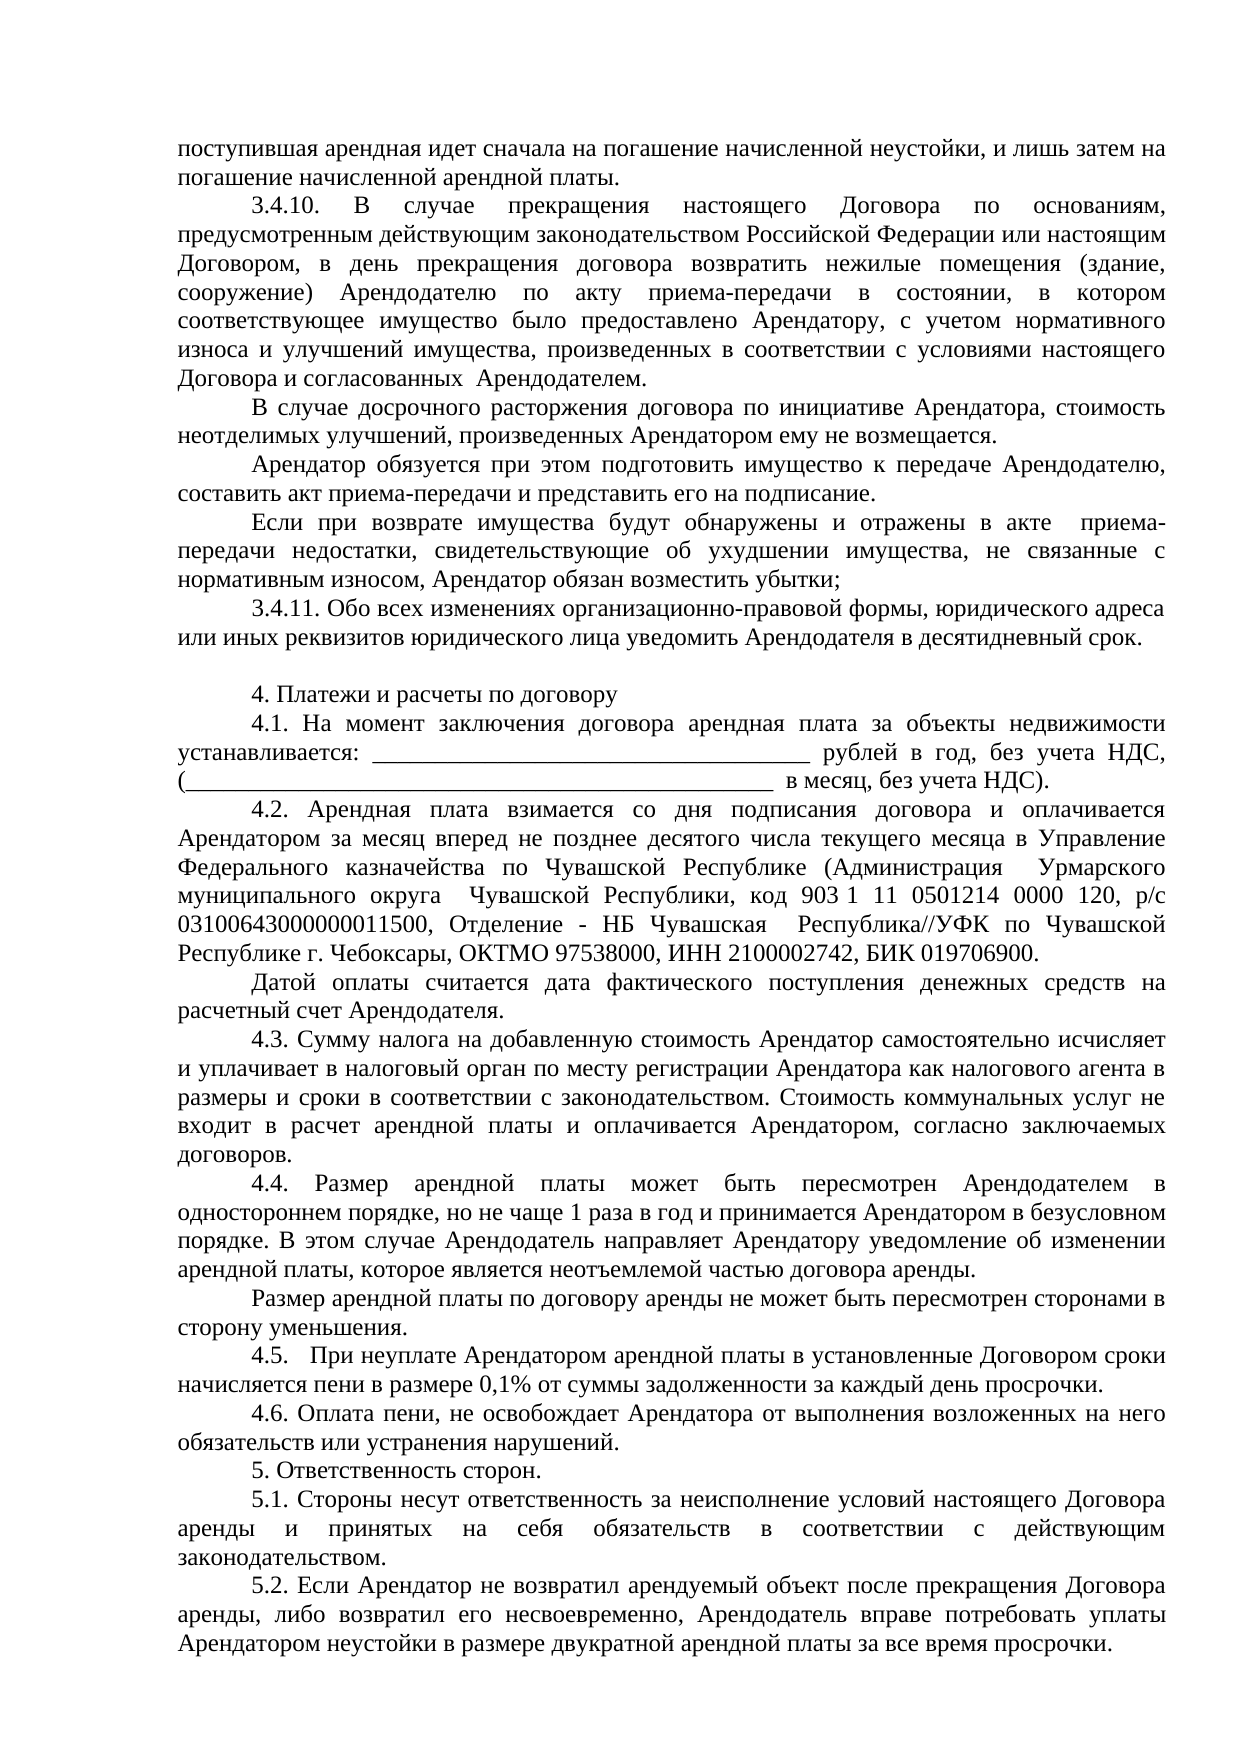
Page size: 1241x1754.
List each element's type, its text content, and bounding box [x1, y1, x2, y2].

text Арендатор обязуется при этом подготовить имущество к передаче Арендодателю, составить акт приема-передачи и представить его на подписание. [177, 449, 1167, 507]
text 4.2. Арендная плата взимается со дня подписания договора и оплачивается Арендатором за месяц вперед не позднее десятого числа текущего месяца в Управление Федерального казначейства по Чувашской Республике (Администрация Урмарского муниципального округа Чувашской Республики, код 903 1 11 0501214 0000 120, р/с 03100643000000011500, Отделение - НБ Чувашская Республика//УФК по Чувашской Республике г. Чебоксары, ОКТМО 97538000, ИНН 2100002742, БИК 019706900. [177, 794, 1167, 967]
text Если при возврате имущества будут обнаружены и отражены в акте приема-передачи недостатки, свидетельствующие об ухудшении имущества, не связанные с нормативным износом, Арендатор обязан возместить убытки; [177, 507, 1167, 593]
text 4.3. Сумму налога на добавленную стоимость Арендатор самостоятельно исчисляет и уплачивает в налоговый орган по месту регистрации Арендатора как налогового агента в размеры и сроки в соответствии с законодательством. Стоимость коммунальных услуг не входит в расчет арендной платы и оплачивается Арендатором, согласно заключаемых договоров. [177, 1024, 1167, 1168]
text 3.4.11. Обо всех изменениях организационно-правовой формы, юридического адреса или иных реквизитов юридического лица уведомить Арендодателя в десятидневный срок. [177, 593, 1167, 650]
text 4.1. На момент заключения договора арендная плата за объекты недвижимости устанавливается: ___________________________________ рублей в год, без учета НДС, (_______________________________________________ в месяц, без учета НДС). [177, 708, 1167, 794]
text 5. Ответственность сторон. [177, 1455, 1167, 1484]
text В случае досрочного расторжения договора по инициативе Арендатора, стоимость неотделимых улучшений, произведенных Арендатором ему не возмещается. [177, 392, 1167, 449]
text Датой оплаты считается дата фактического поступления денежных средств на расчетный счет Арендодателя. [177, 967, 1167, 1024]
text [177, 133, 1167, 190]
text 4.4. Размер арендной платы может быть пересмотрен Арендодателем в одностороннем порядке, но не чаще 1 раза в год и принимается Арендатором в безусловном порядке. В этом случае Арендодатель направляет Арендатору уведомление об изменении арендной платы, которое является неотъемлемой частью договора аренды. [177, 1168, 1167, 1283]
text 4.5. При неуплате Арендатором арендной платы в установленные Договором сроки начисляется пени в размере 0,1% от суммы задолженности за каждый день просрочки. [177, 1340, 1167, 1398]
text Размер арендной платы по договору аренды не может быть пересмотрен сторонами в сторону уменьшения. [177, 1283, 1167, 1340]
text 5.1. Стороны несут ответственность за неисполнение условий настоящего Договора аренды и принятых на себя обязательств в соответствии с действующим законодательством. [177, 1484, 1167, 1570]
text 3.4.10. В случае прекращения настоящего Договора по основаниям, предусмотренным действующим законодательством Российской Федерации или настоящим Договором, в день прекращения договора возвратить нежилые помещения (здание, сооружение) Арендодателю по акту приема-передачи в состоянии, в котором соответствующее имущество было предоставлено Арендатору, с учетом нормативного износа и улучшений имущества, произведенных в соответствии с условиями настоящего Договора и согласованных Арендодателем. [177, 190, 1167, 392]
text 5.2. Если Арендатор не возвратил арендуемый объект после прекращения Договора аренды, либо возвратил его несвоевременно, Арендодатель вправе потребовать уплаты Арендатором неустойки в размере двукратной арендной платы за все время просрочки. [177, 1570, 1167, 1657]
text 4.6. Оплата пени, не освобождает Арендатора от выполнения возложенных на него обязательств или устранения нарушений. [177, 1398, 1167, 1455]
text 4. Платежи и расчеты по договору [177, 679, 1167, 708]
